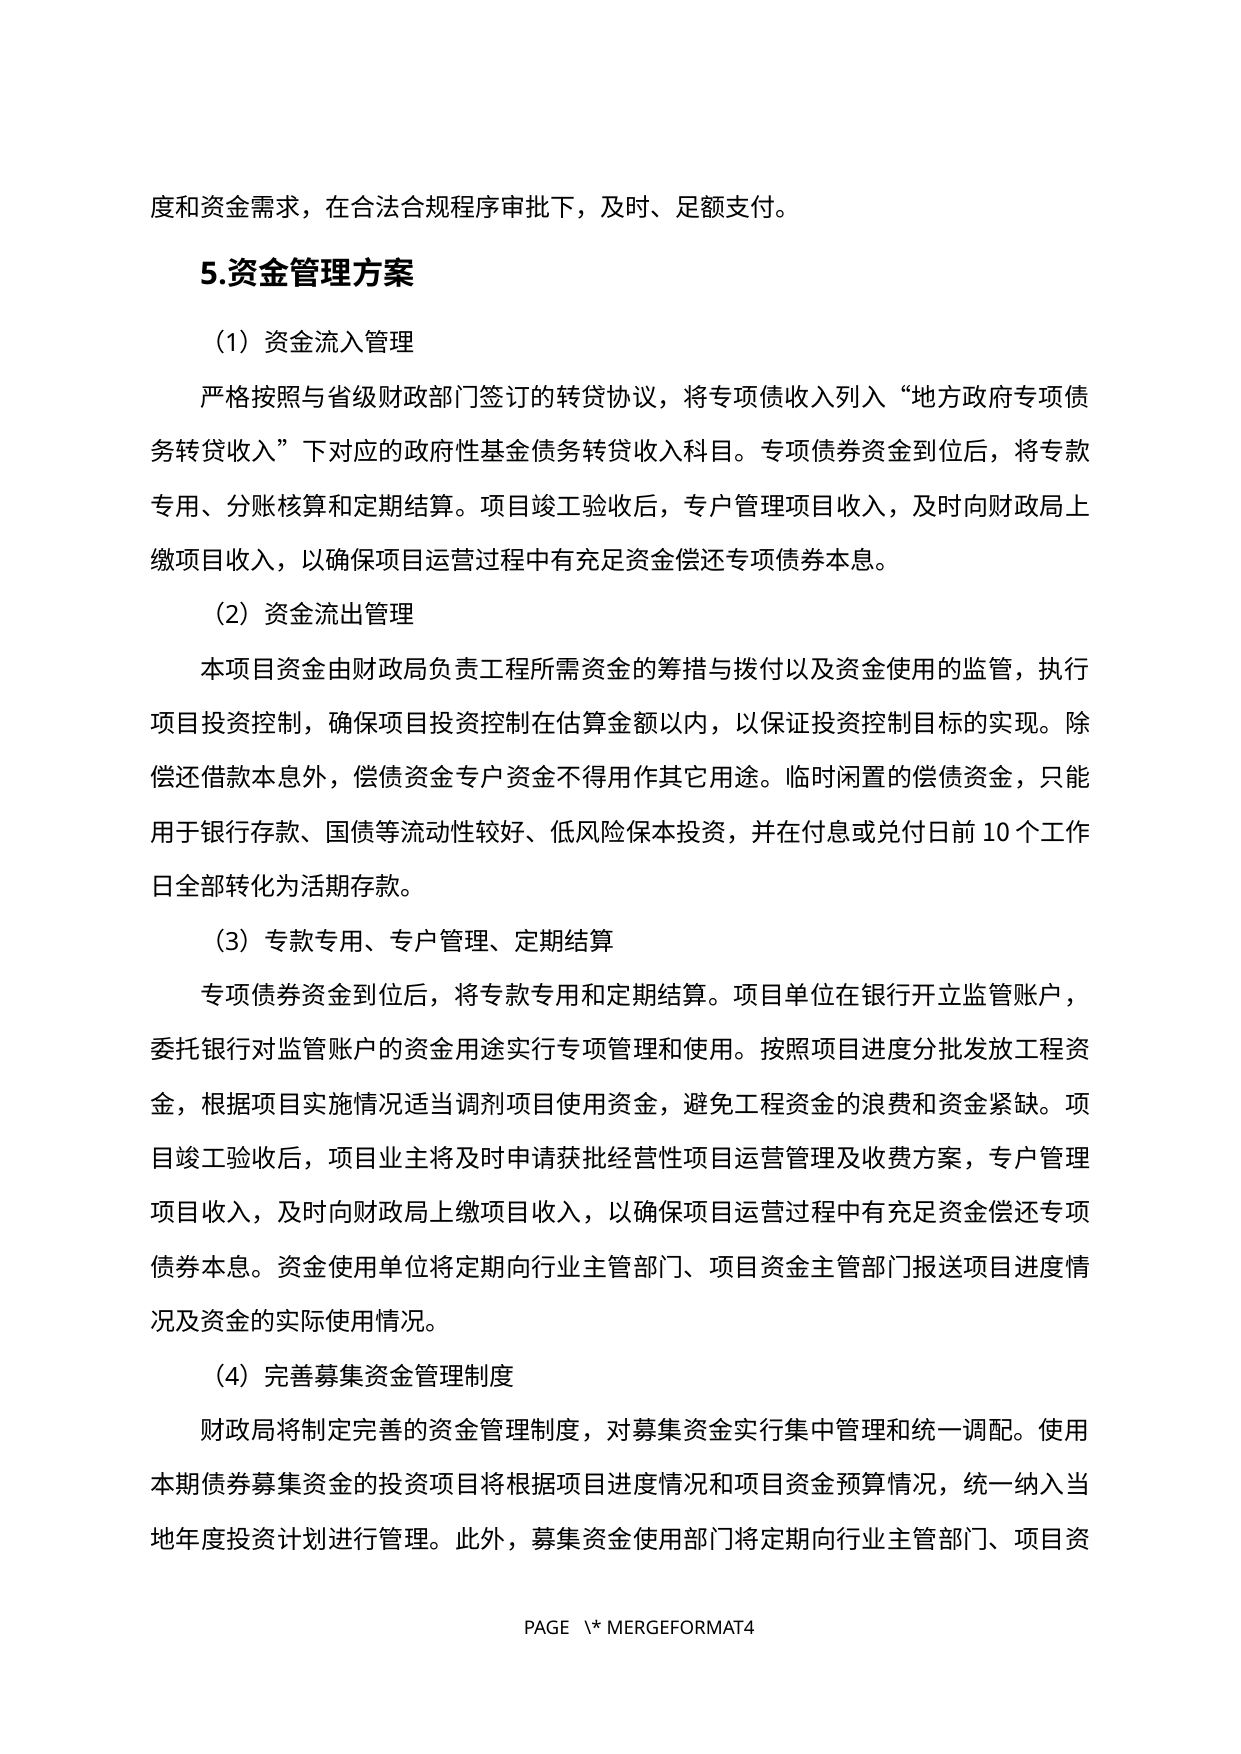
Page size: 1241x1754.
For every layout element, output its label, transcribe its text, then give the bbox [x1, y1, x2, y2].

subtitle 5.资金管理方案 [200, 248, 1090, 294]
text （3）专款专用、专户管理、定期结算 [150, 921, 1090, 957]
text （4）完善募集资金管理制度 [150, 1356, 1090, 1392]
text 专项债券资金到位后，将专款专用和定期结算。项目单位在银行开立监管账户，委托银行对监管账户的资金用途实行专项管理和使用。按照项目进度分批发放工程资金，根据项目实施情况适当调剂项目使用资金，避免工程资金的浪费和资金紧缺。项目竣工验收后，项目业主将及时申请获批经营性项目运营管理及收费方案，专户管理项目收入，及时向财政局上缴项目收入，以确保项目运营过程中有充足资金偿还专项债券本息。资金使用单位将定期向行业主管部门、项目资金主管部门报送项目进度情况及资金的实际使用情况。 [150, 975, 1090, 1338]
text （2）资金流出管理 [150, 595, 1090, 631]
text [150, 188, 1090, 224]
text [150, 1410, 1090, 1555]
text 严格按照与省级财政部门签订的转贷协议，将专项债收入列入“地方政府专项债务转贷收入”下对应的政府性基金债务转贷收入科目。专项债券资金到位后，将专款专用、分账核算和定期结算。项目竣工验收后，专户管理项目收入，及时向财政局上缴项目收入，以确保项目运营过程中有充足资金偿还专项债券本息。 [150, 377, 1090, 577]
text （1）资金流入管理 [150, 323, 1090, 359]
text 本项目资金由财政局负责工程所需资金的筹措与拨付以及资金使用的监管，执行项目投资控制，确保项目投资控制在估算金额以内，以保证投资控制目标的实现。除偿还借款本息外，偿债资金专户资金不得用作其它用途。临时闲置的偿债资金，只能用于银行存款、国债等流动性较好、低风险保本投资，并在付息或兑付日前10个工作日全部转化为活期存款。 [150, 649, 1090, 903]
